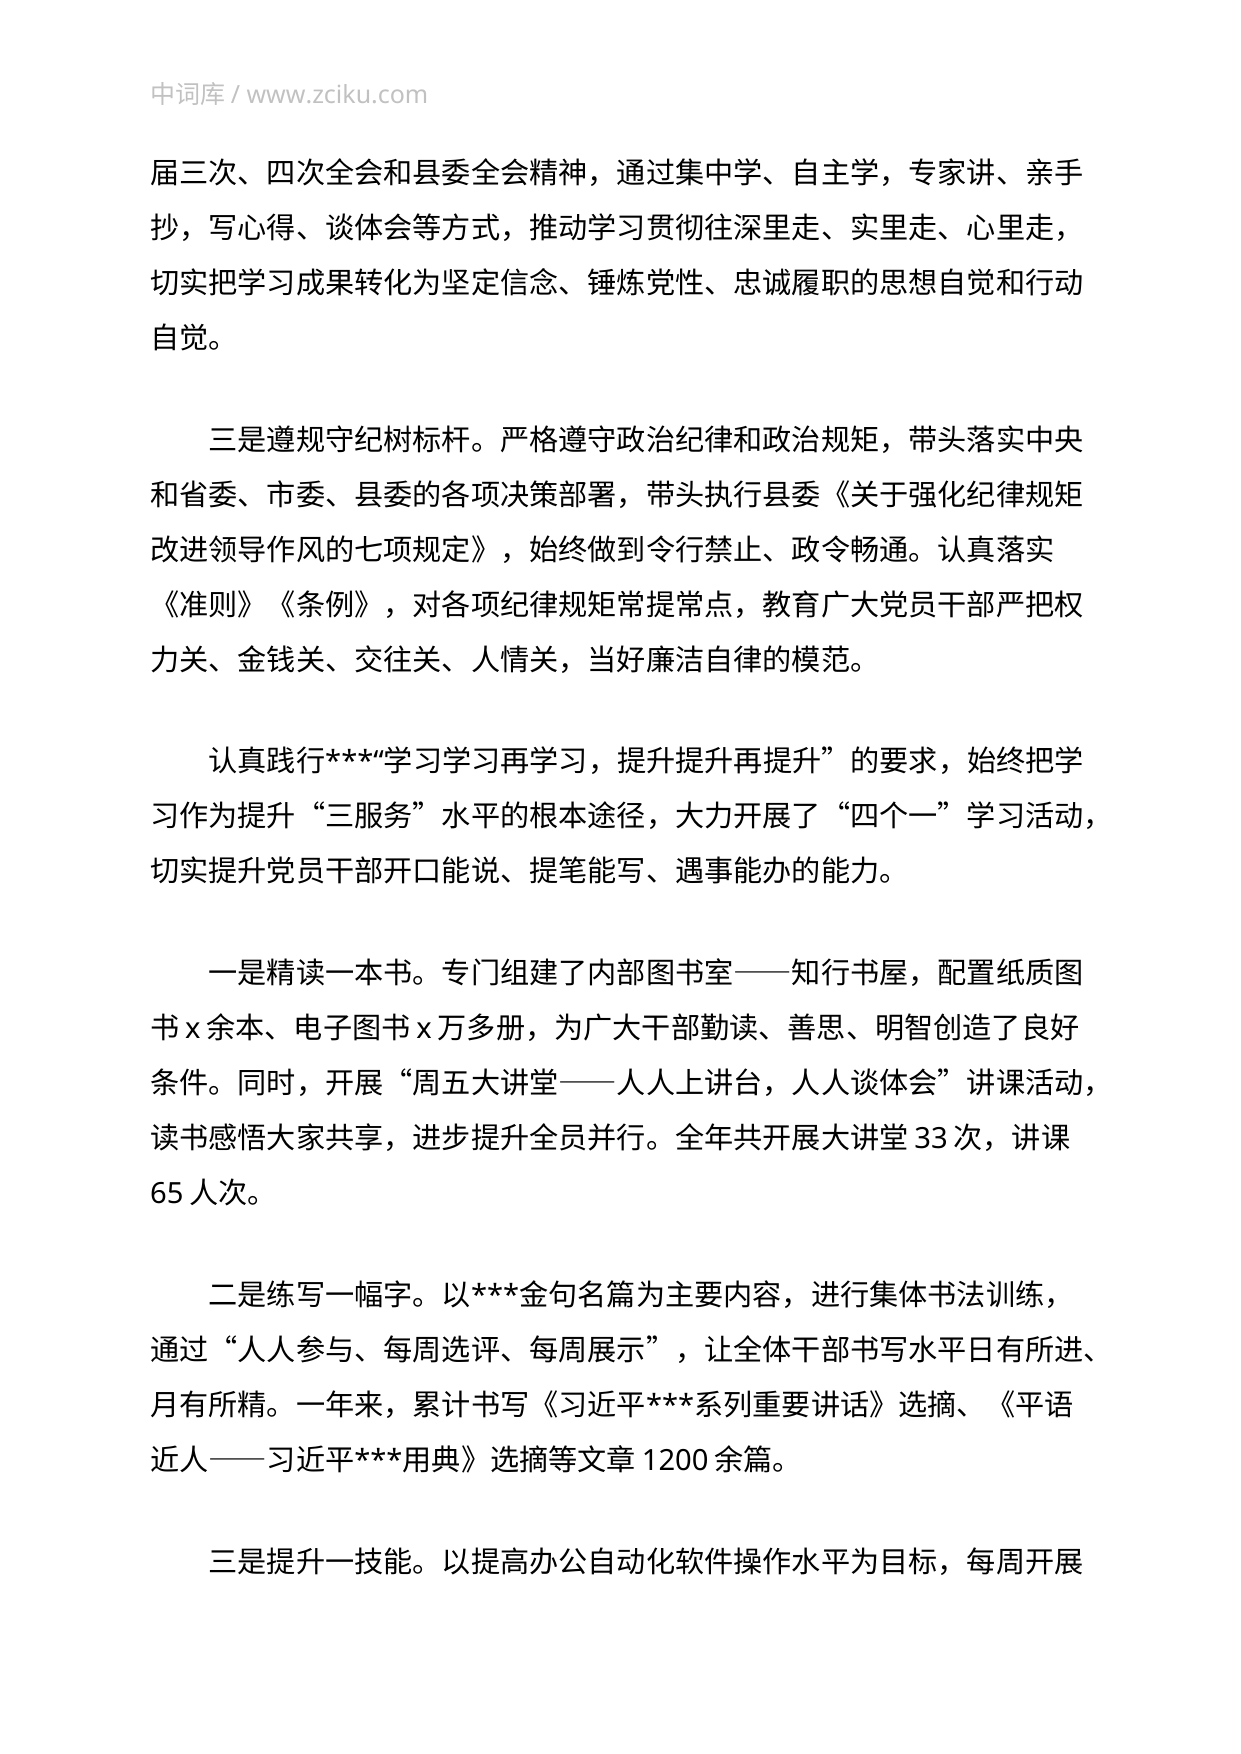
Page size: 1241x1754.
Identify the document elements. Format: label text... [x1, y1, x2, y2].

text 一是精读一本书。专门组建了内部图书室——知行书屋，配置纸质图书x余本、电子图书x万多册，为广大干部勤读、善思、明智创造了良好条件。同时，开展“周五大讲堂——人人上讲台，人人谈体会”讲课活动，读书感悟大家共享，进步提升全员并行。全年共开展大讲堂33次，讲课65人次。 [150, 949, 1090, 1212]
text 二是练写一幅字。以***金句名篇为主要内容，进行集体书法训练，通过“人人参与、每周选评、每周展示”，让全体干部书写水平日有所进、月有所精。一年来，累计书写《习近平***系列重要讲话》选摘、《平语近人——习近平***用典》选摘等文章1200余篇。 [150, 1271, 1090, 1478]
text 三是遵规守纪树标杆。严格遵守政治纪律和政治规矩，带头落实中央和省委、市委、县委的各项决策部署，带头执行县委《关于强化纪律规矩改进领导作风的七项规定》，始终做到令行禁止、政令畅通。认真落实《准则》《条例》，对各项纪律规矩常提常点，教育广大党员干部严把权力关、金钱关、交往关、人情关，当好廉洁自律的模范。 [150, 416, 1090, 678]
text 认真践行***“学习学习再学习，提升提升再提升”的要求，始终把学习作为提升“三服务”水平的根本途径，大力开展了“四个一”学习活动，切实提升党员干部开口能说、提笔能写、遇事能办的能力。 [150, 738, 1090, 890]
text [150, 1538, 1090, 1580]
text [150, 150, 1090, 357]
